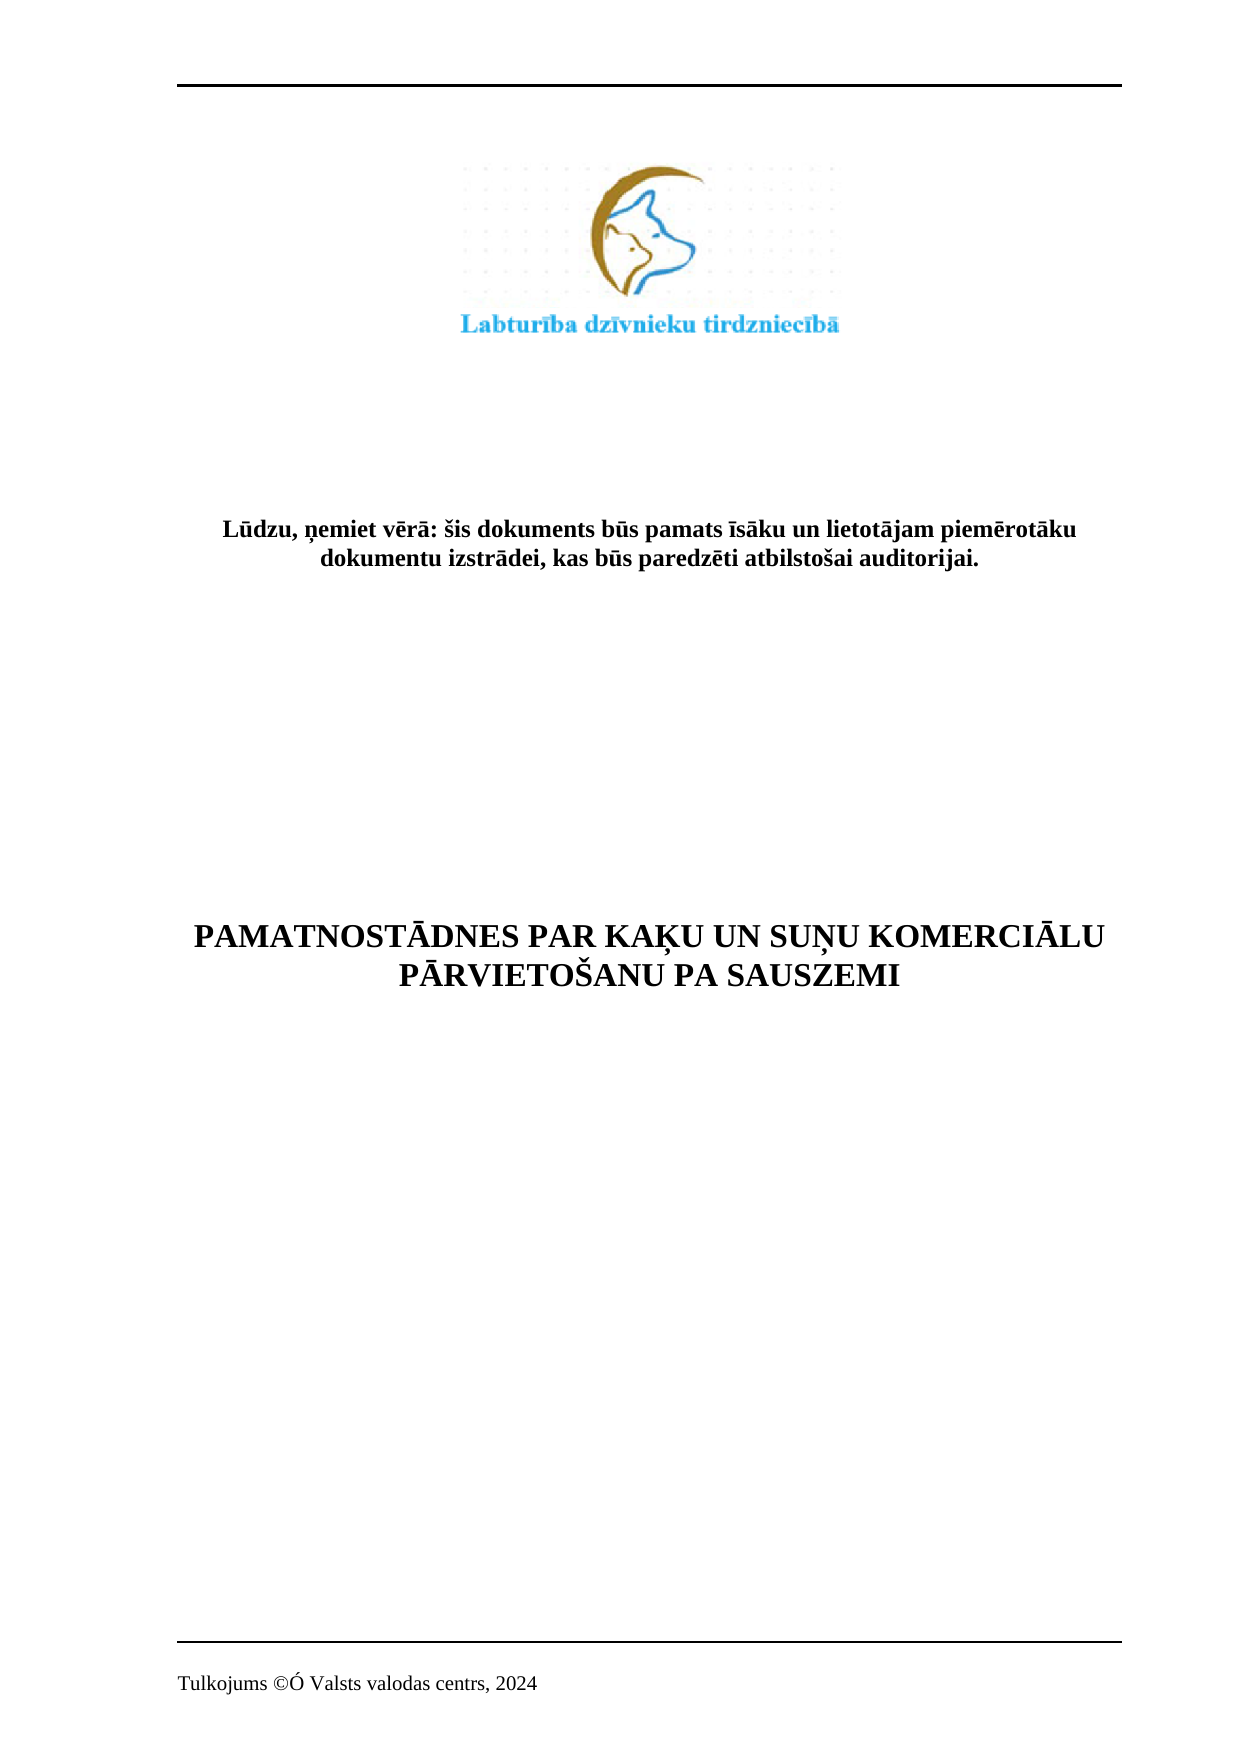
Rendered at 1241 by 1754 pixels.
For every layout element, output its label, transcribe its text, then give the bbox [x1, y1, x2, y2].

text Lūdzu, ņemiet vērā: šis dokuments būs pamats īsāku un lietotājam piemērotāku dokumentu izstrādei, kas būs paredzēti atbilstošai auditorijai. [177, 514, 1122, 572]
text PAMATNOSTĀDNES PAR KAĶU UN SUŅU KOMERCIĀLU PĀRVIETOŠANU PA SAUSZEMI [177, 917, 1122, 993]
picture [456, 146, 844, 342]
